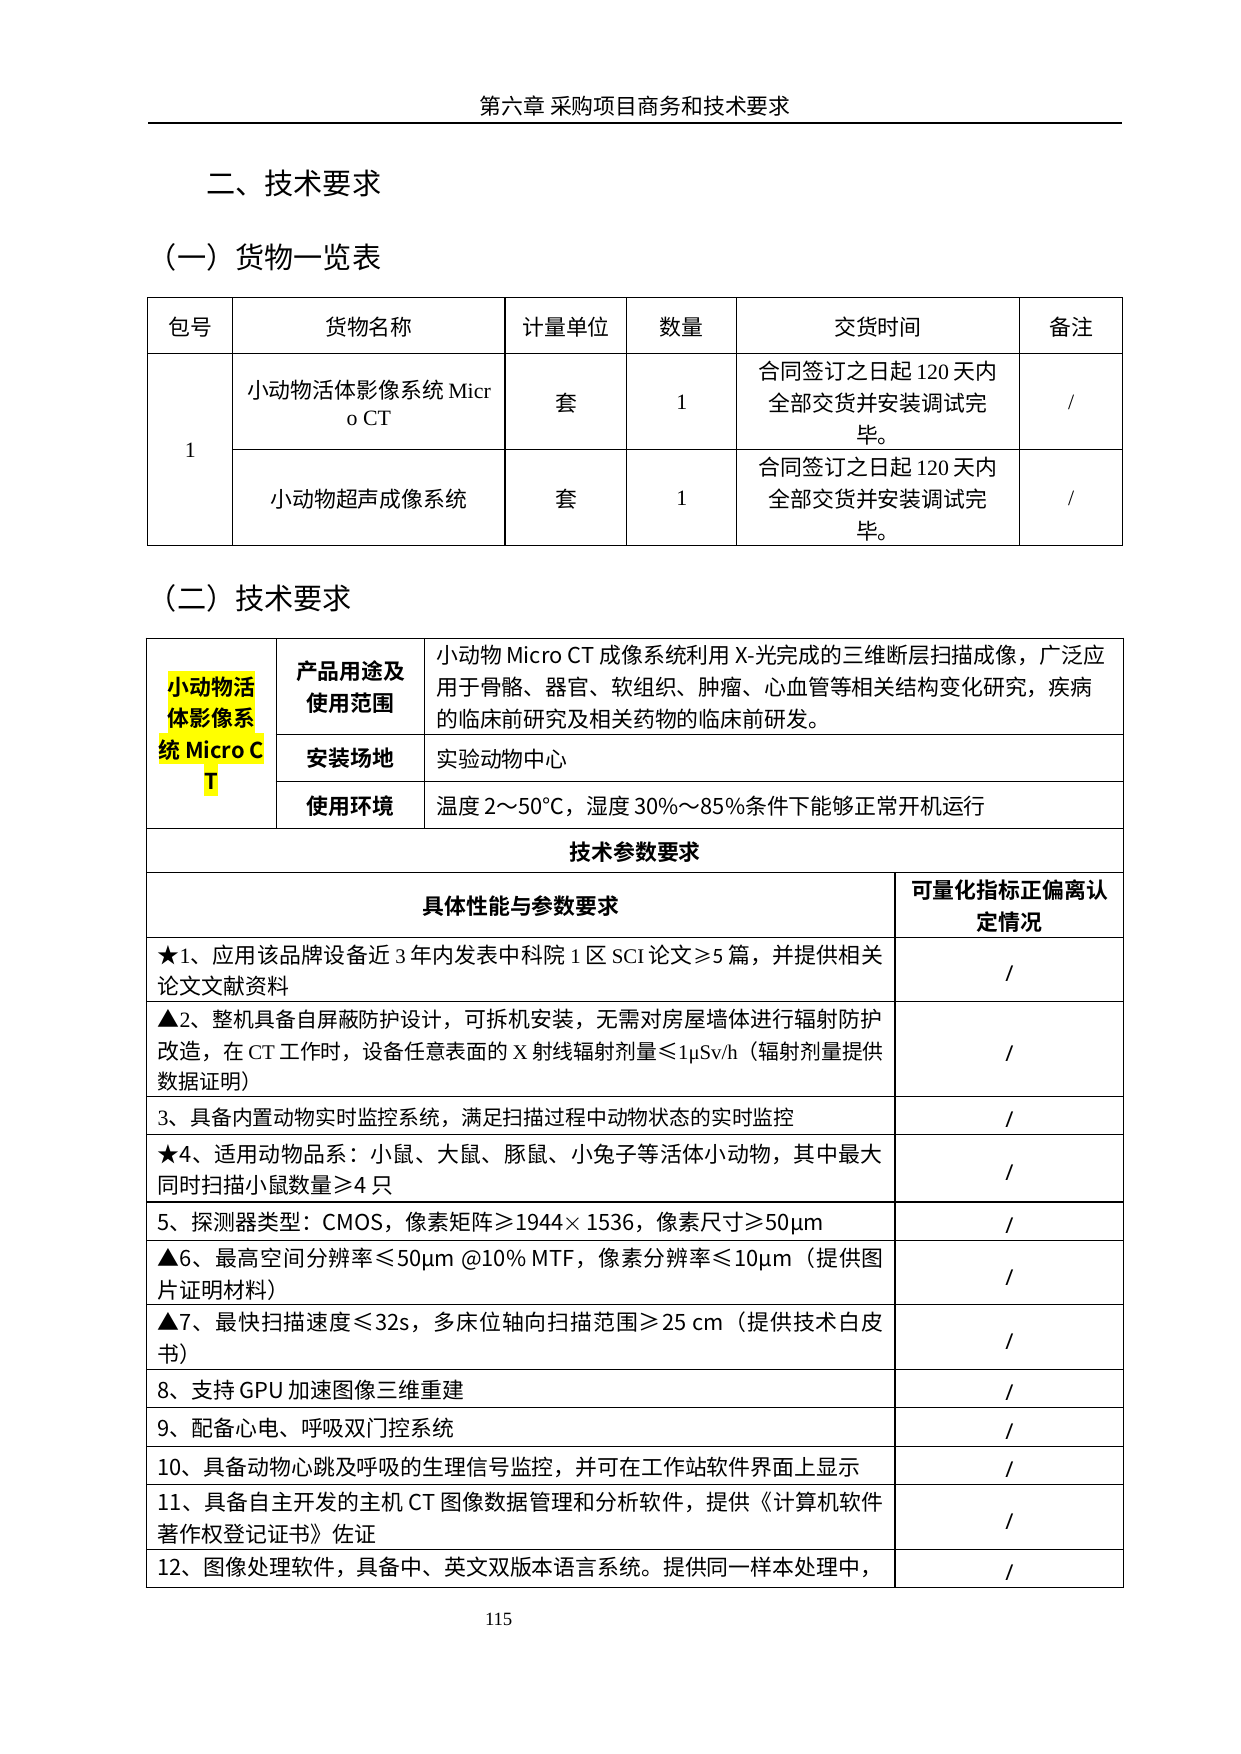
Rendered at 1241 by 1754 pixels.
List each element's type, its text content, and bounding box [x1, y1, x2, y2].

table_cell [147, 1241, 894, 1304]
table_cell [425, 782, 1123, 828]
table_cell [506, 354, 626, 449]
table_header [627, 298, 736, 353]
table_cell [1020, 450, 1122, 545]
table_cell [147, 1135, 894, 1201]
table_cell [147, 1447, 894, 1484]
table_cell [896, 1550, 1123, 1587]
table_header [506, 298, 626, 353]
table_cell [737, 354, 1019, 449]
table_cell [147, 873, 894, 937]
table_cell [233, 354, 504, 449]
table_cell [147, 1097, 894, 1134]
subtitle 二、技术要求 [148, 148, 1122, 206]
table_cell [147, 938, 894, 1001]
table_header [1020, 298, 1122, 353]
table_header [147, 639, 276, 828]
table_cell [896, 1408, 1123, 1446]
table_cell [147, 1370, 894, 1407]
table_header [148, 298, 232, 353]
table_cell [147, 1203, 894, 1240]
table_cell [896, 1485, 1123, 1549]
subtitle （二）技术要求 [148, 563, 1122, 621]
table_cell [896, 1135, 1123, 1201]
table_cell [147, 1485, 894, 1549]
subtitle （一）货物一览表 [148, 222, 1122, 281]
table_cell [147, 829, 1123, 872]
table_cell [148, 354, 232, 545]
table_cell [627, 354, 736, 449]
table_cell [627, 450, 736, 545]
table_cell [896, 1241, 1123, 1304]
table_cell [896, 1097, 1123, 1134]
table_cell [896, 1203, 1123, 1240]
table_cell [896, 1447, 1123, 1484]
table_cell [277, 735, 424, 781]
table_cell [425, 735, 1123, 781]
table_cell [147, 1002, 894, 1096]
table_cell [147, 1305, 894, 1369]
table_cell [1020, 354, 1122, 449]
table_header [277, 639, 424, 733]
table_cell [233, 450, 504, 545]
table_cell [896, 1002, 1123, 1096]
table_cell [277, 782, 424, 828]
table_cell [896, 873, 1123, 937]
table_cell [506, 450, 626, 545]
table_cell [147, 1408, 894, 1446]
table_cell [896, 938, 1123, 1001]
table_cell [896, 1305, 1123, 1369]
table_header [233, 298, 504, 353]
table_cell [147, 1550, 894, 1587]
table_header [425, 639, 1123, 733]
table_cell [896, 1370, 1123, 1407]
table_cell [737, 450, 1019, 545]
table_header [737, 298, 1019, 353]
